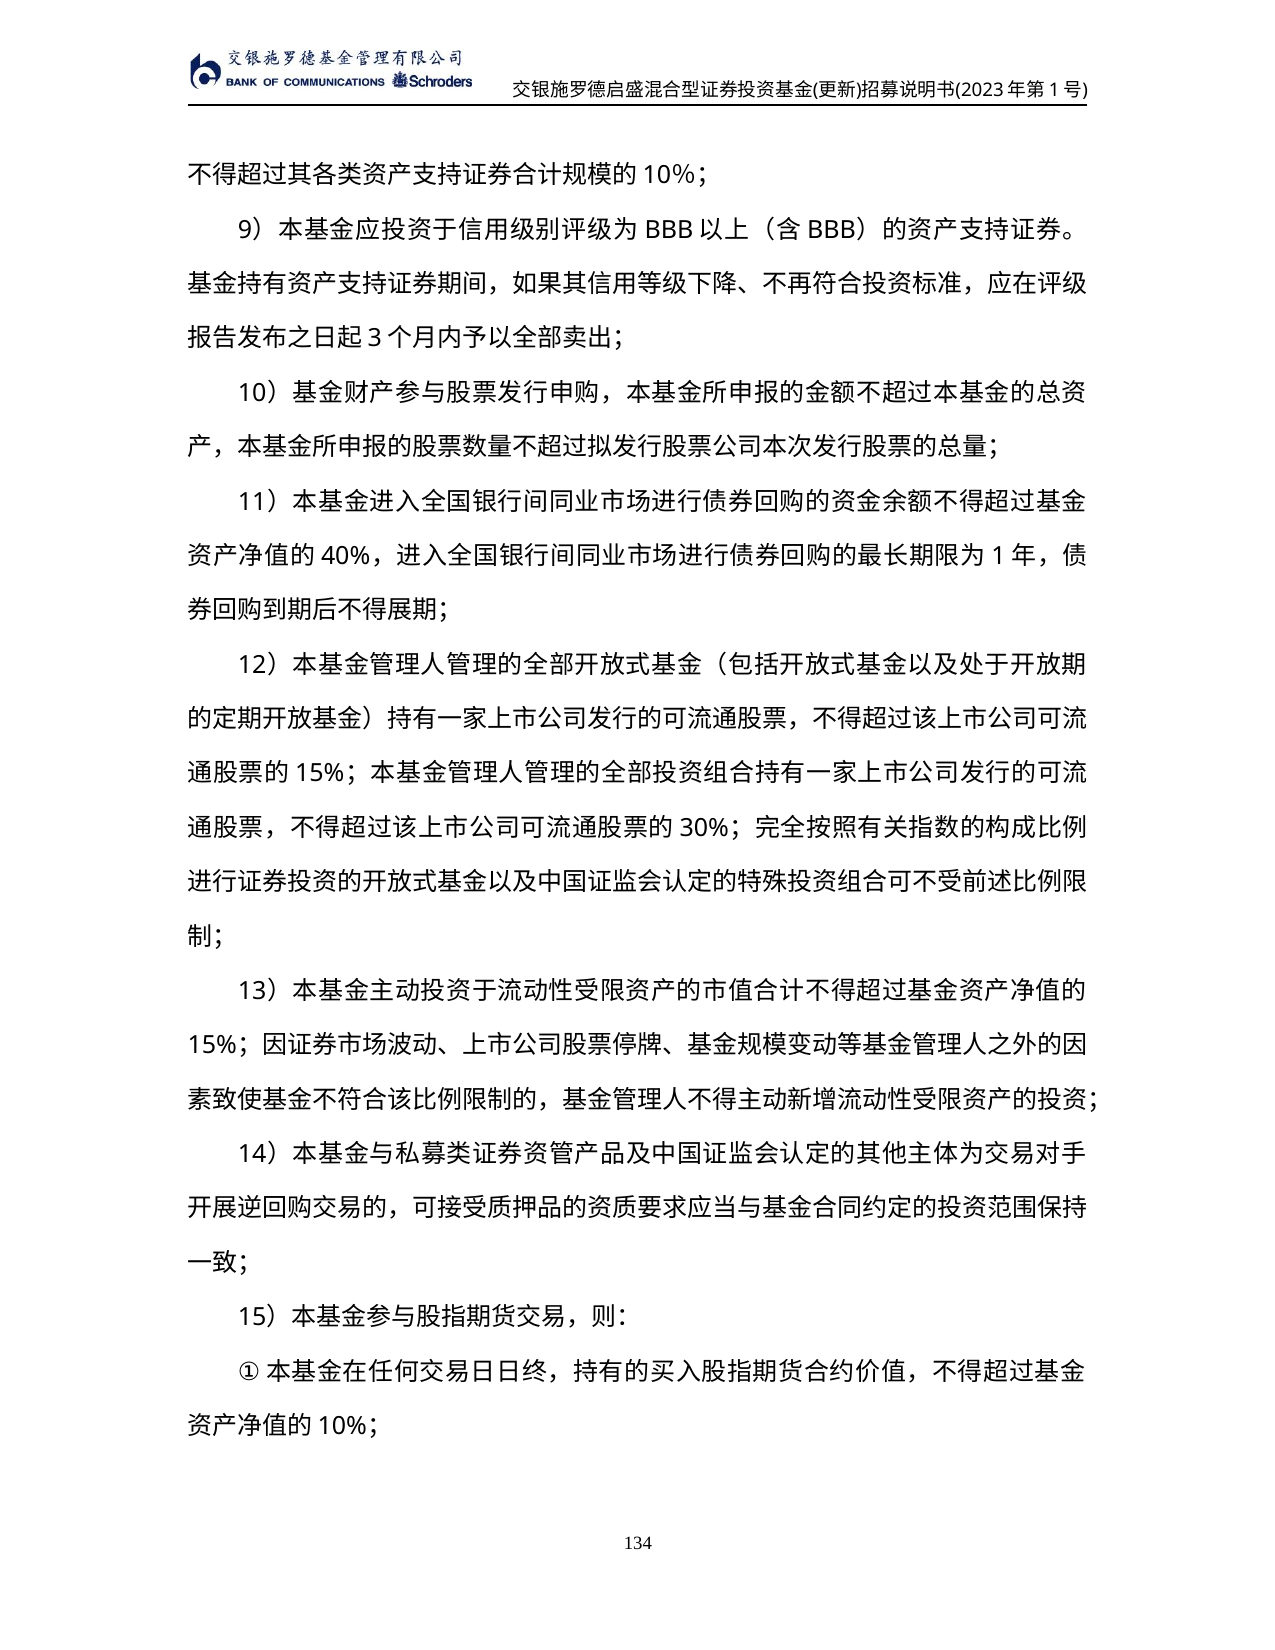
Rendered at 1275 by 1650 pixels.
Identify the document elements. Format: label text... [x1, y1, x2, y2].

text 13）本基金主动投资于流动性受限资产的市值合计不得超过基金资产净值的15%；因证券市场波动、上市公司股票停牌、基金规模变动等基金管理人之外的因素致使基金不符合该比例限制的，基金管理人不得主动新增流动性受限资产的投资； [187, 970, 1087, 1115]
text 11）本基金进入全国银行间同业市场进行债券回购的资金余额不得超过基金资产净值的40%，进入全国银行间同业市场进行债券回购的最长期限为1年，债券回购到期后不得展期； [187, 481, 1087, 626]
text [187, 155, 1087, 191]
text 10）基金财产参与股票发行申购，本基金所申报的金额不超过本基金的总资产，本基金所申报的股票数量不超过拟发行股票公司本次发行股票的总量； [187, 372, 1087, 463]
text 14）本基金与私募类证券资管产品及中国证监会认定的其他主体为交易对手开展逆回购交易的，可接受质押品的资质要求应当与基金合同约定的投资范围保持一致； [187, 1133, 1087, 1278]
picture [190, 50, 472, 89]
text 15）本基金参与股指期货交易，则： [187, 1297, 1087, 1333]
text 9）本基金应投资于信用级别评级为BBB以上（含BBB）的资产支持证券。基金持有资产支持证券期间，如果其信用等级下降、不再符合投资标准，应在评级报告发布之日起3个月内予以全部卖出； [187, 209, 1087, 354]
text 12）本基金管理人管理的全部开放式基金（包括开放式基金以及处于开放期的定期开放基金）持有一家上市公司发行的可流通股票，不得超过该上市公司可流通股票的15%；本基金管理人管理的全部投资组合持有一家上市公司发行的可流通股票，不得超过该上市公司可流通股票的30%；完全按照有关指数的构成比例进行证券投资的开放式基金以及中国证监会认定的特殊投资组合可不受前述比例限制； [187, 644, 1087, 952]
text ①本基金在任何交易日日终，持有的买入股指期货合约价值，不得超过基金资产净值的10%； [187, 1351, 1087, 1442]
